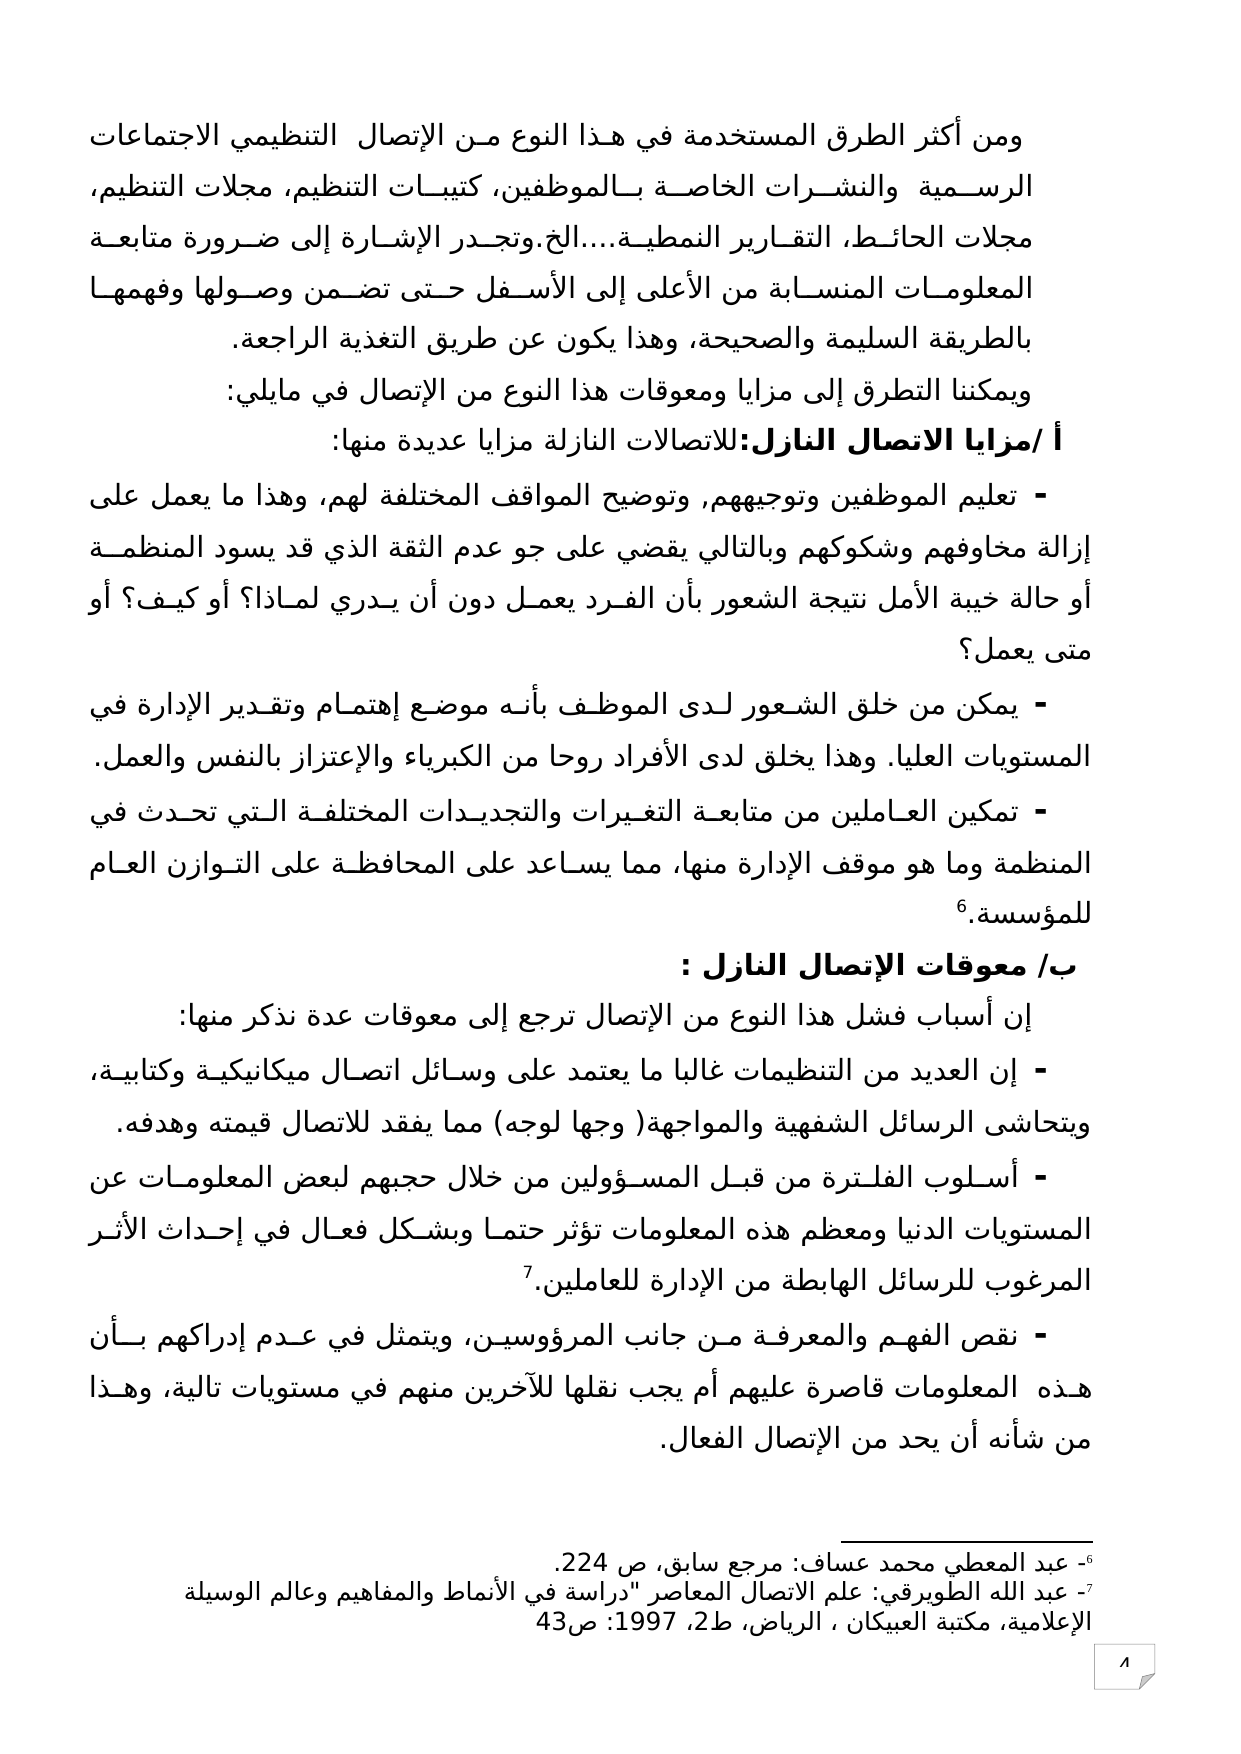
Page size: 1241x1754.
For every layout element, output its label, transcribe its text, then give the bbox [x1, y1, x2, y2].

text ويمكننا التطرق إلى مزايا ومعوقات هذا النوع من الإتصال في مايلي: [89, 373, 1092, 407]
text ومن أكثر الطرق المستخدمة في هـذا النوع مـن الإتصال التنظيمي الاجتماعات الرسمية والنشرات الخاصة بالموظفين، كتيبات التنظيم، مجلات التنظيم، مجلات الحائط، التقارير النمطية....الخ.وتجدر الإشارة إلى ضرورة متابعة المعلومات المنسابة من الأعلى إلى الأسفل حتى تضمن وصولها وفهمها بالطريقة السليمة والصحيحة، وهذا يكون عن طريق التغذية الراجعة. [89, 118, 1033, 356]
list تمكين العاملين من متابعة التغيرات والتجديدات المختلفة التي تحدث في المنظمة وما هو موقف الإدارة منها، مما يساعد على المحافظة على التوازن العام للمؤسسة. [89, 790, 1092, 931]
text ب/ معوقات الإتصال النازل : [89, 948, 1092, 982]
list يمكن من خلق الشعور لدى الموظف بأنه موضع إهتمام وتقدير الإدارة في المستويات العليا. وهذا يخلق لدى الأفراد روحا من الكبرياء والإعتزاز بالنفس والعمل. [89, 683, 1092, 773]
list نقص الفهـم والمعرفـة مـن جانب المرؤوسيـن، ويتمثل في عدم إدراكهم بـأن هـذه المعلومات قاصرة عليهم أم يجب نقلها للآخرين منهم في مستويات تالية، وهذا من شأنه أن يحد من الإتصال الفعال. [89, 1314, 1092, 1455]
list تعليم الموظفين وتوجيههم, وتوضيح المواقف المختلفة لهم، وهذا ما يعمل على إزالة مخاوفهم وشكوكهم وبالتالي يقضي على جو عدم الثقة الذي قد يسود المنظمة أو حالة خيبة الأمل نتيجة الشعور بأن الفرد يعمل دون أن يدري لماذا؟ أو كيف؟ أو متى يعمل؟ [89, 475, 1092, 666]
list إن العديد من التنظيمات غالبا ما يعتمد على وسائل اتصال ميكانيكية وكتابية، ويتحاشى الرسائل الشفهية والمواجهة( وجها لوجه) مما يفقد للاتصال قيمته وهدفه. [89, 1050, 1092, 1139]
text أ /مزايا الاتصال النازل:للاتصالات النازلة مزايا عديدة منها: [89, 424, 1092, 458]
text إن أسباب فشل هذا النوع من الإتصال ترجع إلى معوقات عدة نذكر منها: [89, 999, 1092, 1033]
list أسلوب الفلترة من قبل المسؤولين من خلال حجبهم لبعض المعلومات عن المستويات الدنيا ومعظم هذه المعلومات تؤثر حتما وبشكل فعال في إحداث الأثر المرغوب للرسائل الهابطة من الإدارة للعاملين. [89, 1156, 1092, 1297]
